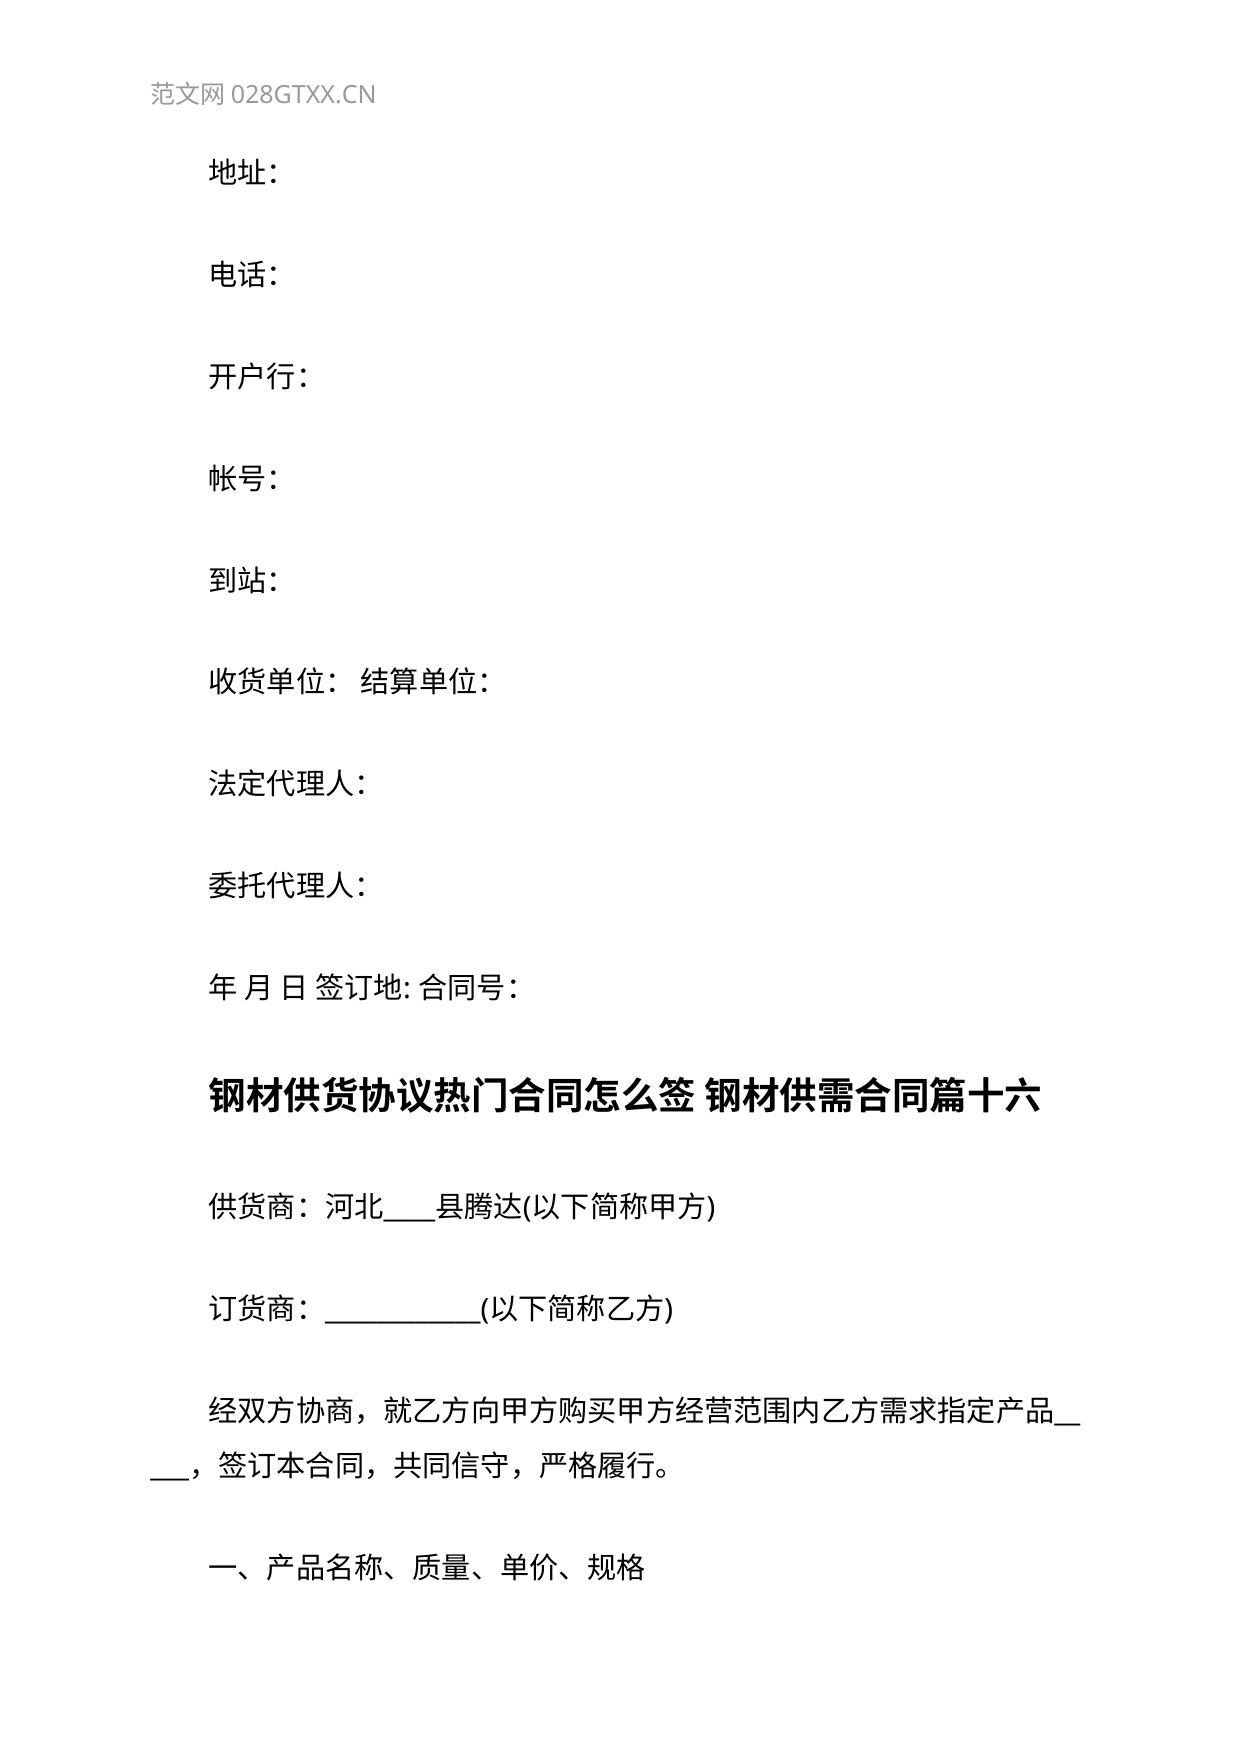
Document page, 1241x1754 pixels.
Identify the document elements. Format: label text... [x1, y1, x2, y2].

text 法定代理人： [150, 761, 1090, 803]
text 经双方协商，就乙方向甲方购买甲方经营范围内乙方需求指定产品_____，签订本合同，共同信守，严格履行。 [150, 1387, 1090, 1485]
text 一、产品名称、质量、单价、规格 [150, 1544, 1090, 1587]
text 收货单位： 结算单位： [150, 659, 1090, 701]
text 开户行： [150, 353, 1090, 396]
text 到站： [150, 557, 1090, 599]
text 委托代理人： [150, 862, 1090, 905]
text 订货商：____________(以下简称乙方) [150, 1286, 1090, 1328]
text 钢材供货协议热门合同怎么签 钢材供需合同篇十六 [150, 1066, 1090, 1120]
text 地址： [150, 150, 1090, 192]
text 电话： [150, 252, 1090, 294]
text 帐号： [150, 455, 1090, 498]
text 供货商：河北____县腾达(以下简称甲方) [150, 1183, 1090, 1226]
text 年 月 日 签订地: 合同号： [150, 964, 1090, 1007]
